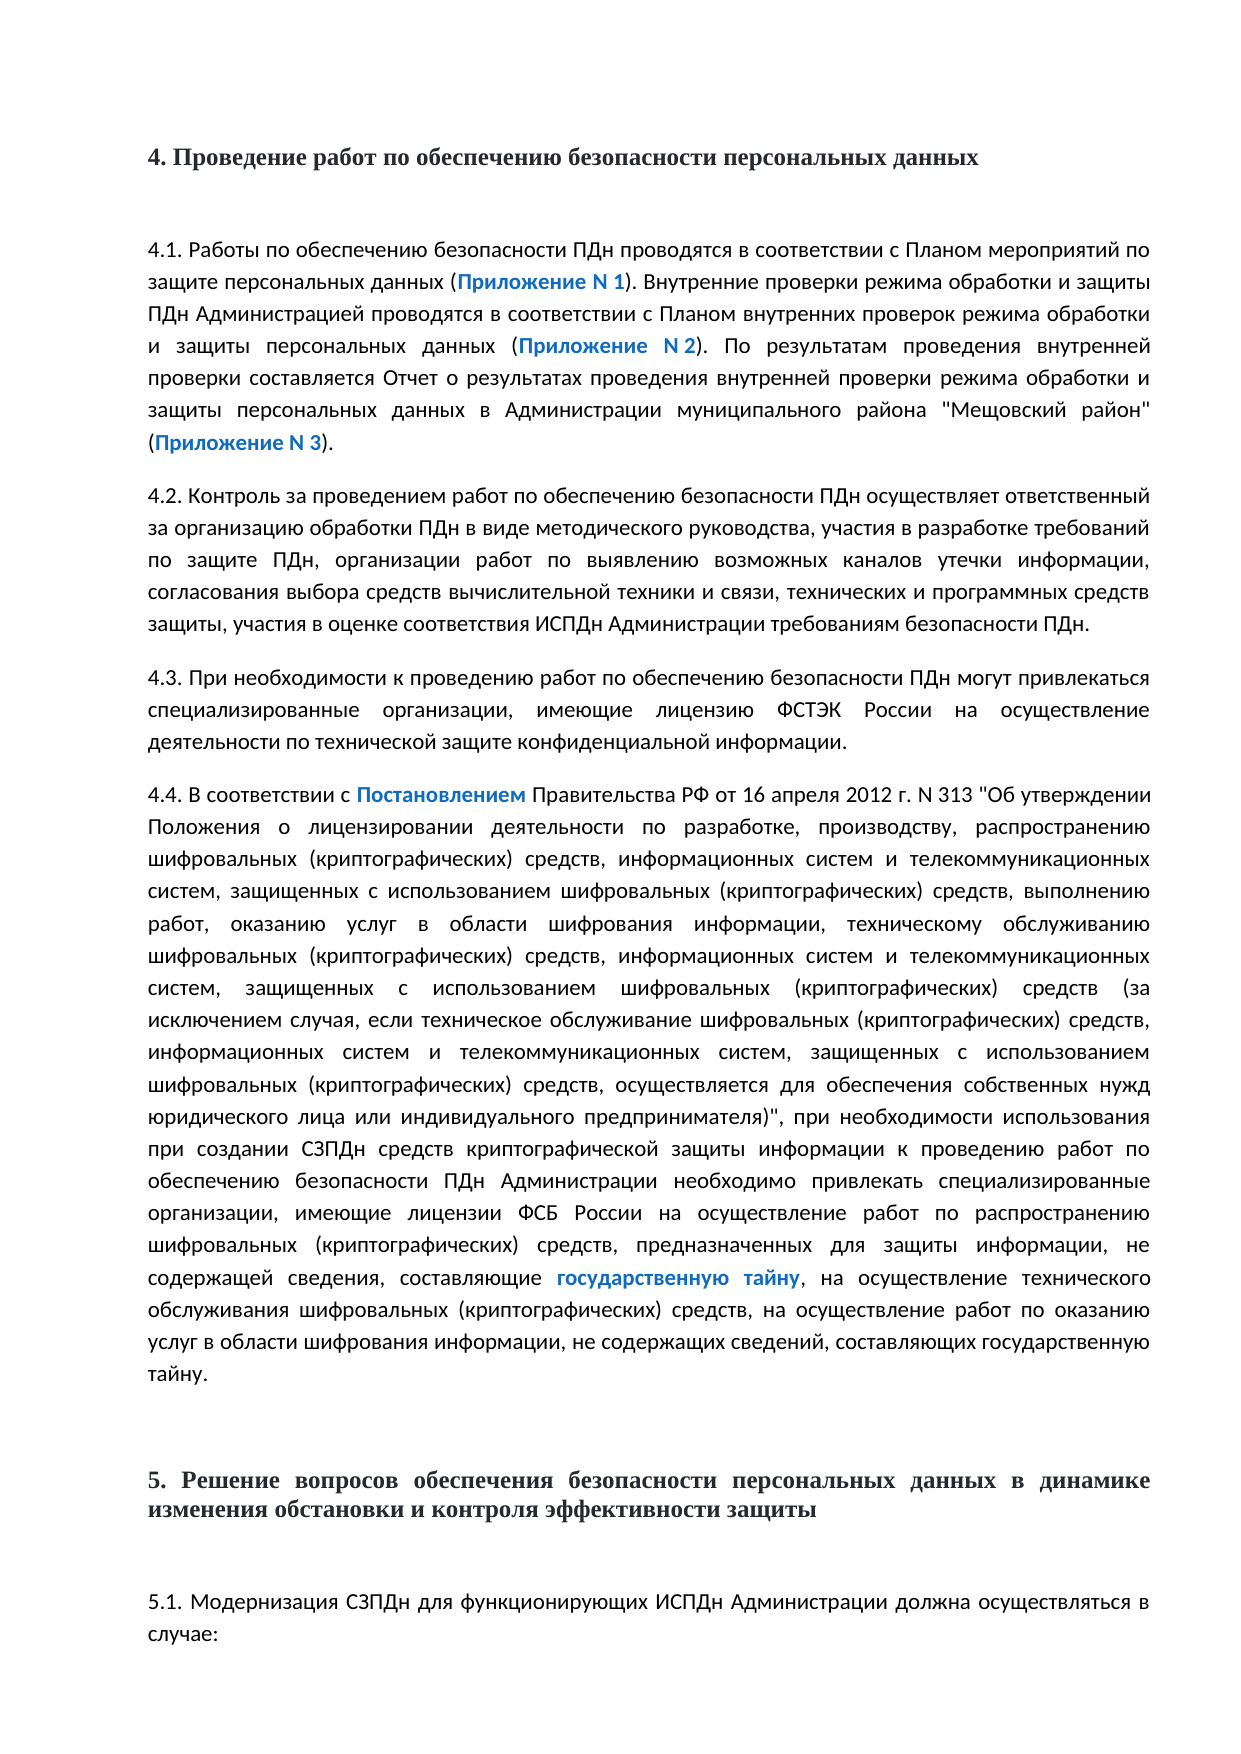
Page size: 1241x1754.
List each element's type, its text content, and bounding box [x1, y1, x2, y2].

text 4.2. Контроль за проведением работ по обеспечению безопасности ПДн осуществляет ответственный за организацию обработки ПДн в виде методического руководства, участия в разработке требований по защите ПДн, организации работ по выявлению возможных каналов утечки информации, согласования выбора средств вычислительной техники и связи, технических и программных средств защиты, участия в оценке соответствия ИСПДн Администрации требованиям безопасности ПДн. [148, 481, 1152, 638]
text 5.1. Модернизация СЗПДн для функционирующих ИСПДн Администрации должна осуществляться в случае: [148, 1587, 1152, 1647]
subtitle 5. Решение вопросов обеспечения безопасности персональных данных в динамике изменения обстановки и контроля эффективности защиты [148, 1465, 1152, 1523]
text 4.3. При необходимости к проведению работ по обеспечению безопасности ПДн могут привлекаться специализированные организации, имеющие лицензию ФСТЭК России на осуществление деятельности по технической защите конфиденциальной информации. [148, 663, 1152, 755]
subtitle 4. Проведение работ по обеспечению безопасности персональных данных [148, 142, 1152, 170]
text 4.4. В соответствии с Постановлением Правительства РФ от 16 апреля 2012 г. N 313 "Об утверждении Положения о лицензировании деятельности по разработке, производству, распространению шифровальных (криптографических) средств, информационных систем и телекоммуникационных систем, защищенных с использованием шифровальных (криптографических) средств, выполнению работ, оказанию услуг в области шифрования информации, техническому обслуживанию шифровальных (криптографических) средств, информационных систем и телекоммуникационных систем, защищенных с использованием шифровальных (криптографических) средств (за исключением случая, если техническое обслуживание шифровальных (криптографических) средств, информационных систем и телекоммуникационных систем, защищенных с использованием шифровальных (криптографических) средств, осуществляется для обеспечения собственных нужд юридического лица или индивидуального предпринимателя)", при необходимости использования при создании СЗПДн средств криптографической защиты информации к проведению работ по обеспечению безопасности ПДн Администрации необходимо привлекать специализированные организации, имеющие лицензии ФСБ России на осуществление работ по распространению шифровальных (криптографических) средств, предназначенных для защиты информации, не содержащей сведения, составляющие государственную тайну, на осуществление технического обслуживания шифровальных (криптографических) средств, на осуществление работ по оказанию услуг в области шифрования информации, не содержащих сведений, составляющих государственную тайну. [148, 780, 1152, 1387]
text 4.1. Работы по обеспечению безопасности ПДн проводятся в соответствии с Планом мероприятий по защите персональных данных (Приложение N 1). Внутренние проверки режима обработки и защиты ПДн Администрацией проводятся в соответствии с Планом внутренних проверок режима обработки и защиты персональных данных (Приложение N 2). По результатам проведения внутренней проверки составляется Отчет о результатах проведения внутренней проверки режима обработки и защиты персональных данных в Администрации муниципального района "Мещовский район" (Приложение N 3). [148, 235, 1152, 456]
